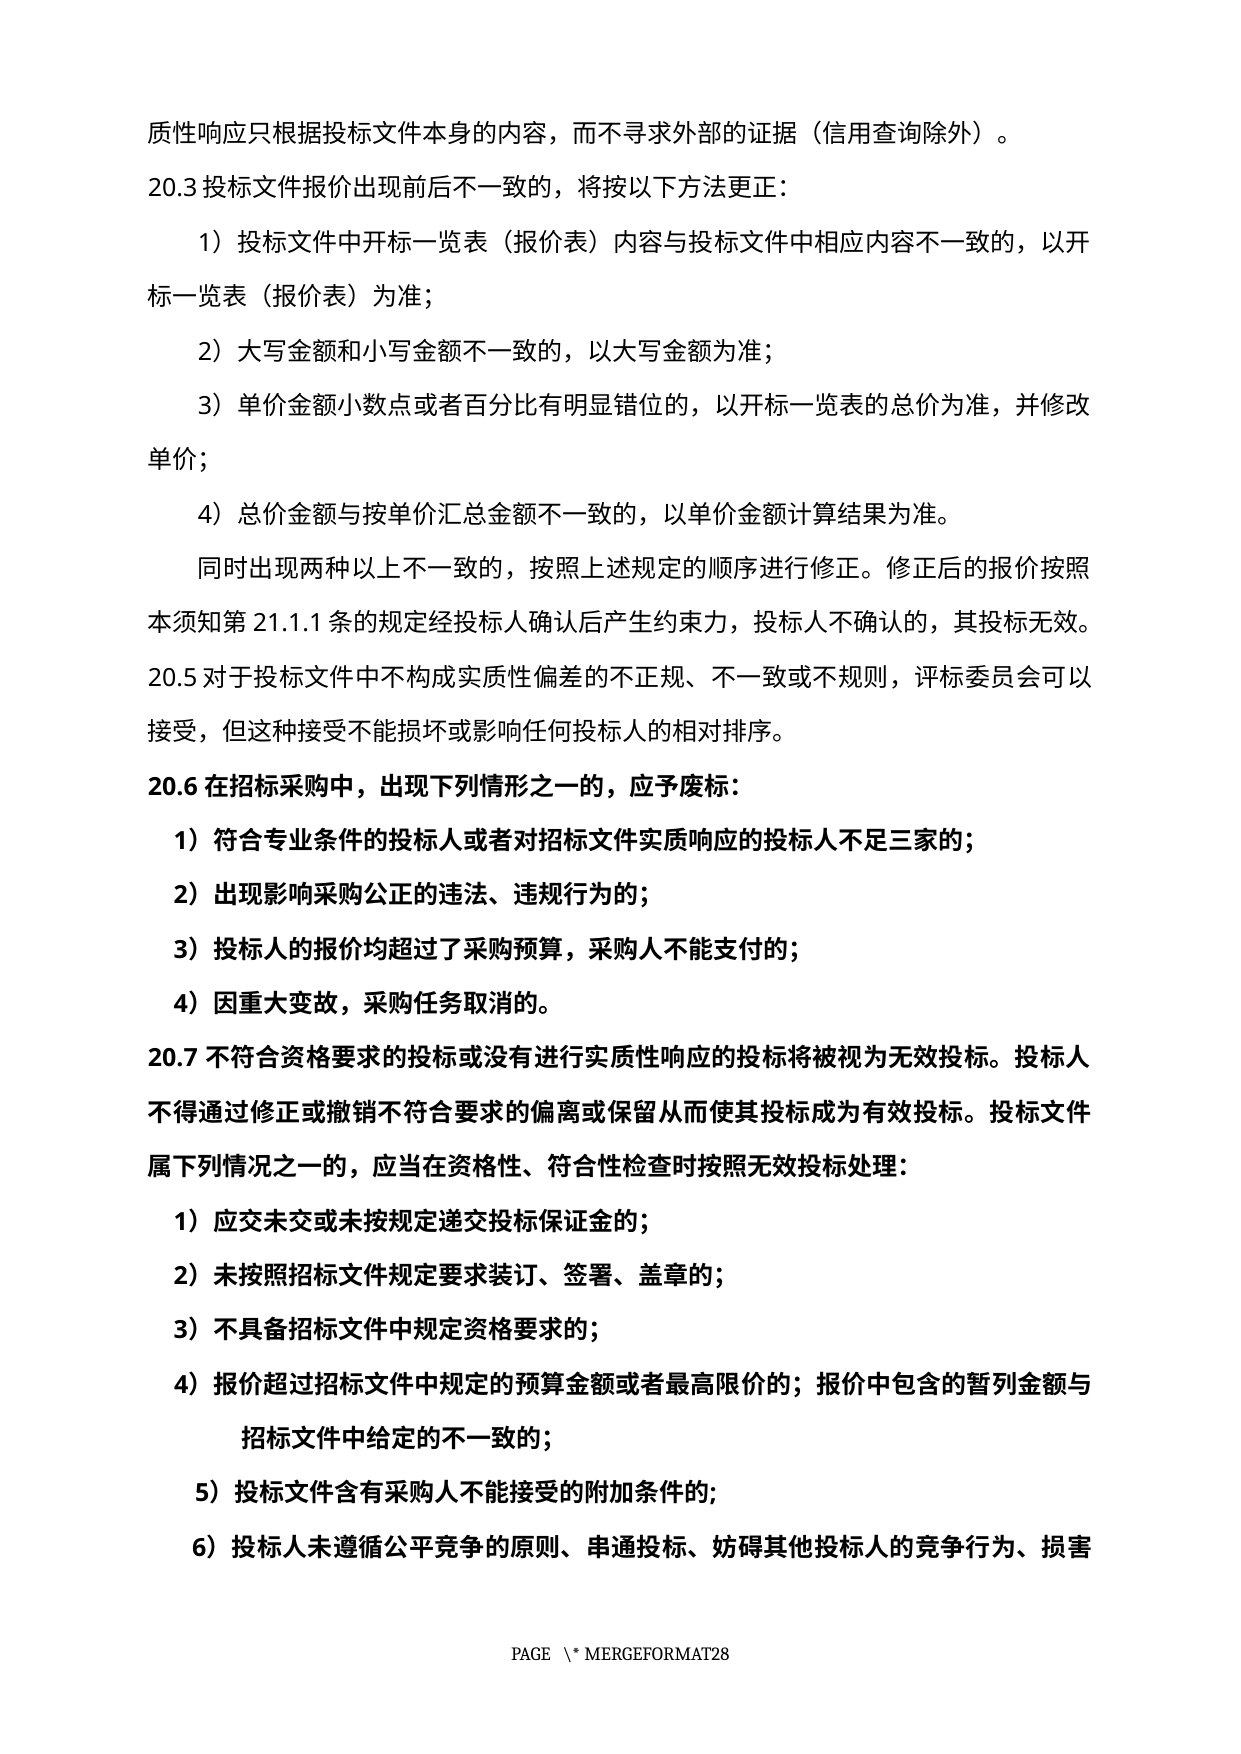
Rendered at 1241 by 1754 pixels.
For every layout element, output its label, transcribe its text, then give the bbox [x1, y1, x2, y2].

text 3）单价金额小数点或者百分比有明显错位的，以开标一览表的总价为准，并修改单价； [148, 385, 1092, 476]
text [148, 113, 1092, 150]
text 1）符合专业条件的投标人或者对招标文件实质响应的投标人不足三家的； [148, 820, 1092, 857]
text 20.5对于投标文件中不构成实质性偏差的不正规、不一致或不规则，评标委员会可以接受，但这种接受不能损坏或影响任何投标人的相对排序。 [148, 657, 1092, 748]
text 3）不具备招标文件中规定资格要求的； [148, 1310, 1092, 1346]
text 2）出现影响采购公正的违法、违规行为的； [148, 875, 1092, 911]
text 4）总价金额与按单价汇总金额不一致的，以单价金额计算结果为准。 [148, 494, 1092, 530]
text 4）报价超过招标文件中规定的预算金额或者最高限价的；报价中包含的暂列金额与招标文件中给定的不一致的； [148, 1364, 1092, 1455]
text 20.3投标文件报价出现前后不一致的，将按以下方法更正： [148, 168, 1092, 204]
text 4）因重大变故，采购任务取消的。 [148, 983, 1092, 1020]
text 2）大写金额和小写金额不一致的，以大写金额为准； [148, 331, 1092, 367]
text 同时出现两种以上不一致的，按照上述规定的顺序进行修正。修正后的报价按照本须知第21.1.1条的规定经投标人确认后产生约束力，投标人不确认的，其投标无效。 [148, 548, 1092, 639]
text 1）投标文件中开标一览表（报价表）内容与投标文件中相应内容不一致的，以开标一览表（报价表）为准； [148, 222, 1092, 313]
text 1）应交未交或未按规定递交投标保证金的； [148, 1201, 1092, 1237]
text 5）投标文件含有采购人不能接受的附加条件的; [173, 1473, 1092, 1509]
text 20.7 不符合资格要求的投标或没有进行实质性响应的投标将被视为无效投标。投标人不得通过修正或撤销不符合要求的偏离或保留从而使其投标成为有效投标。投标文件属下列情况之一的，应当在资格性、符合性检查时按照无效投标处理： [148, 1038, 1092, 1183]
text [148, 1527, 1092, 1563]
text 3）投标人的报价均超过了采购预算，采购人不能支付的； [148, 929, 1092, 965]
text 20.6 在招标采购中，出现下列情形之一的，应予废标： [148, 766, 1092, 802]
text 2）未按照招标文件规定要求装订、签署、盖章的； [148, 1255, 1092, 1292]
